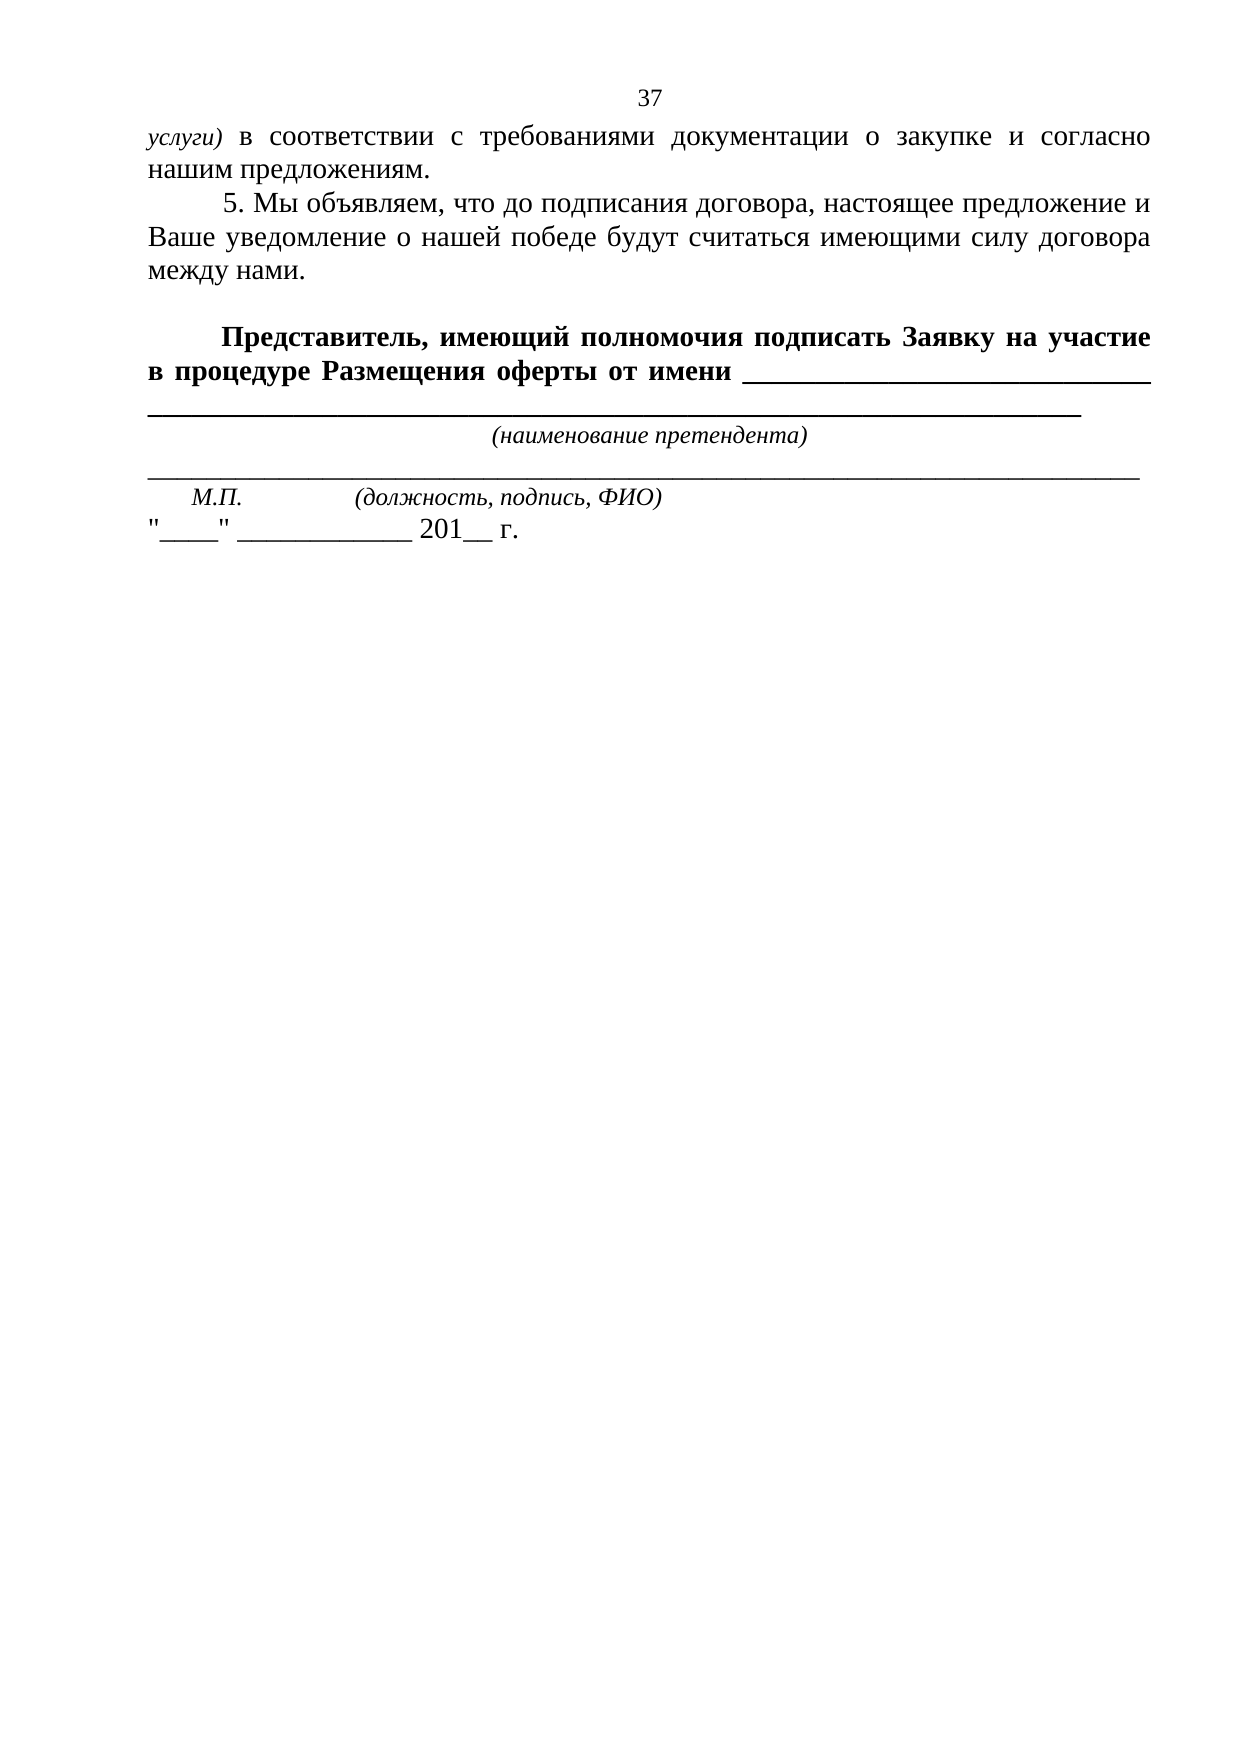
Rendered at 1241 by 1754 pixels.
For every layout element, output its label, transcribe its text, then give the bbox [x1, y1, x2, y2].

text 5. Мы объявляем, что до подписания договора, настоящее предложение и Ваше уведомление о нашей победе будут считаться имеющими силу договора между нами. [148, 185, 1152, 286]
text ____________________________________________________________________ [148, 449, 1152, 482]
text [148, 118, 1152, 185]
text "____" ____________ 201__ г. [148, 511, 1152, 544]
text Представитель, имеющий полномочия подписать Заявку на участие в процедуре Размещения оферты от имени ____________________________ ________________________________________________________________ [148, 319, 1152, 420]
text (наименование претендента) [148, 420, 1152, 449]
text М.П. (должность, подпись, ФИО) [148, 482, 1152, 511]
